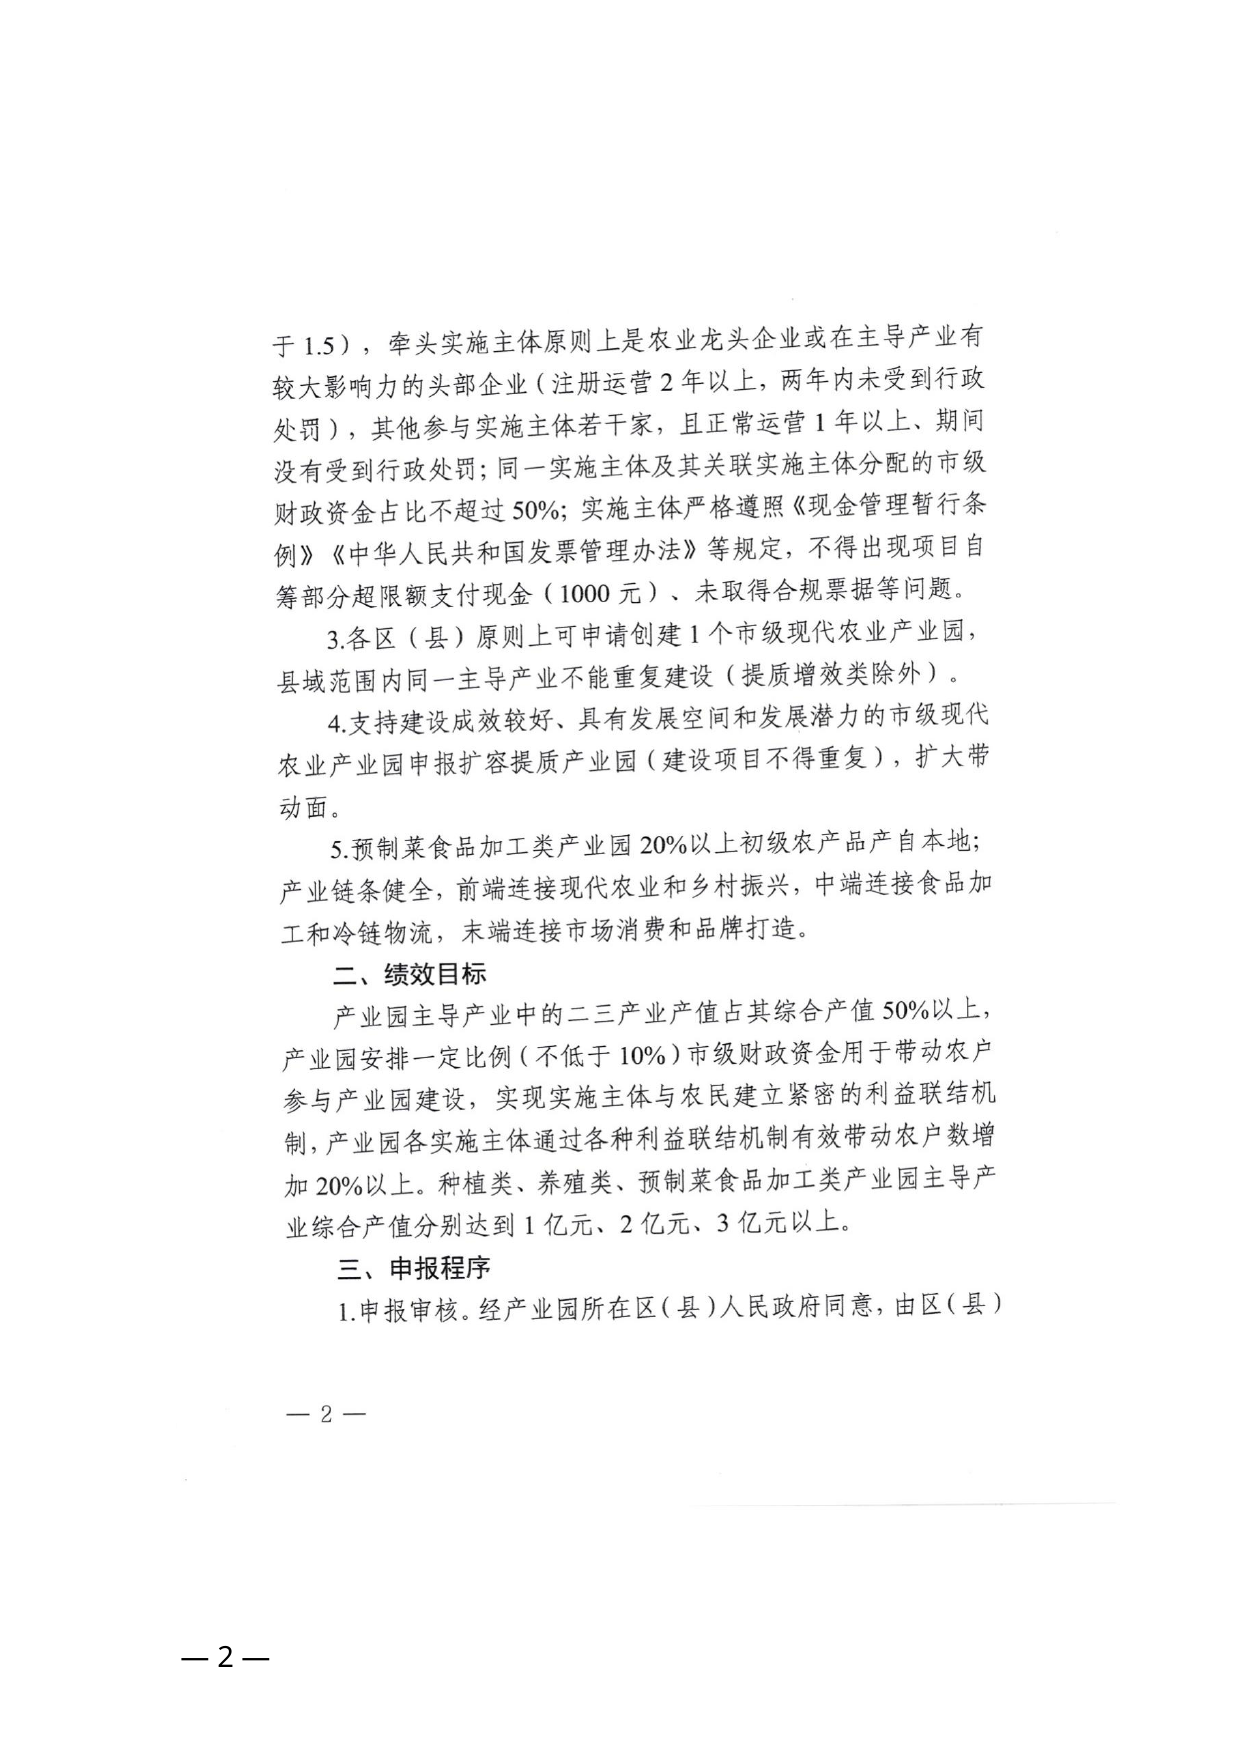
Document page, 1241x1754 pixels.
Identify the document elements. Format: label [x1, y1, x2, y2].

picture [159, 151, 1122, 1512]
